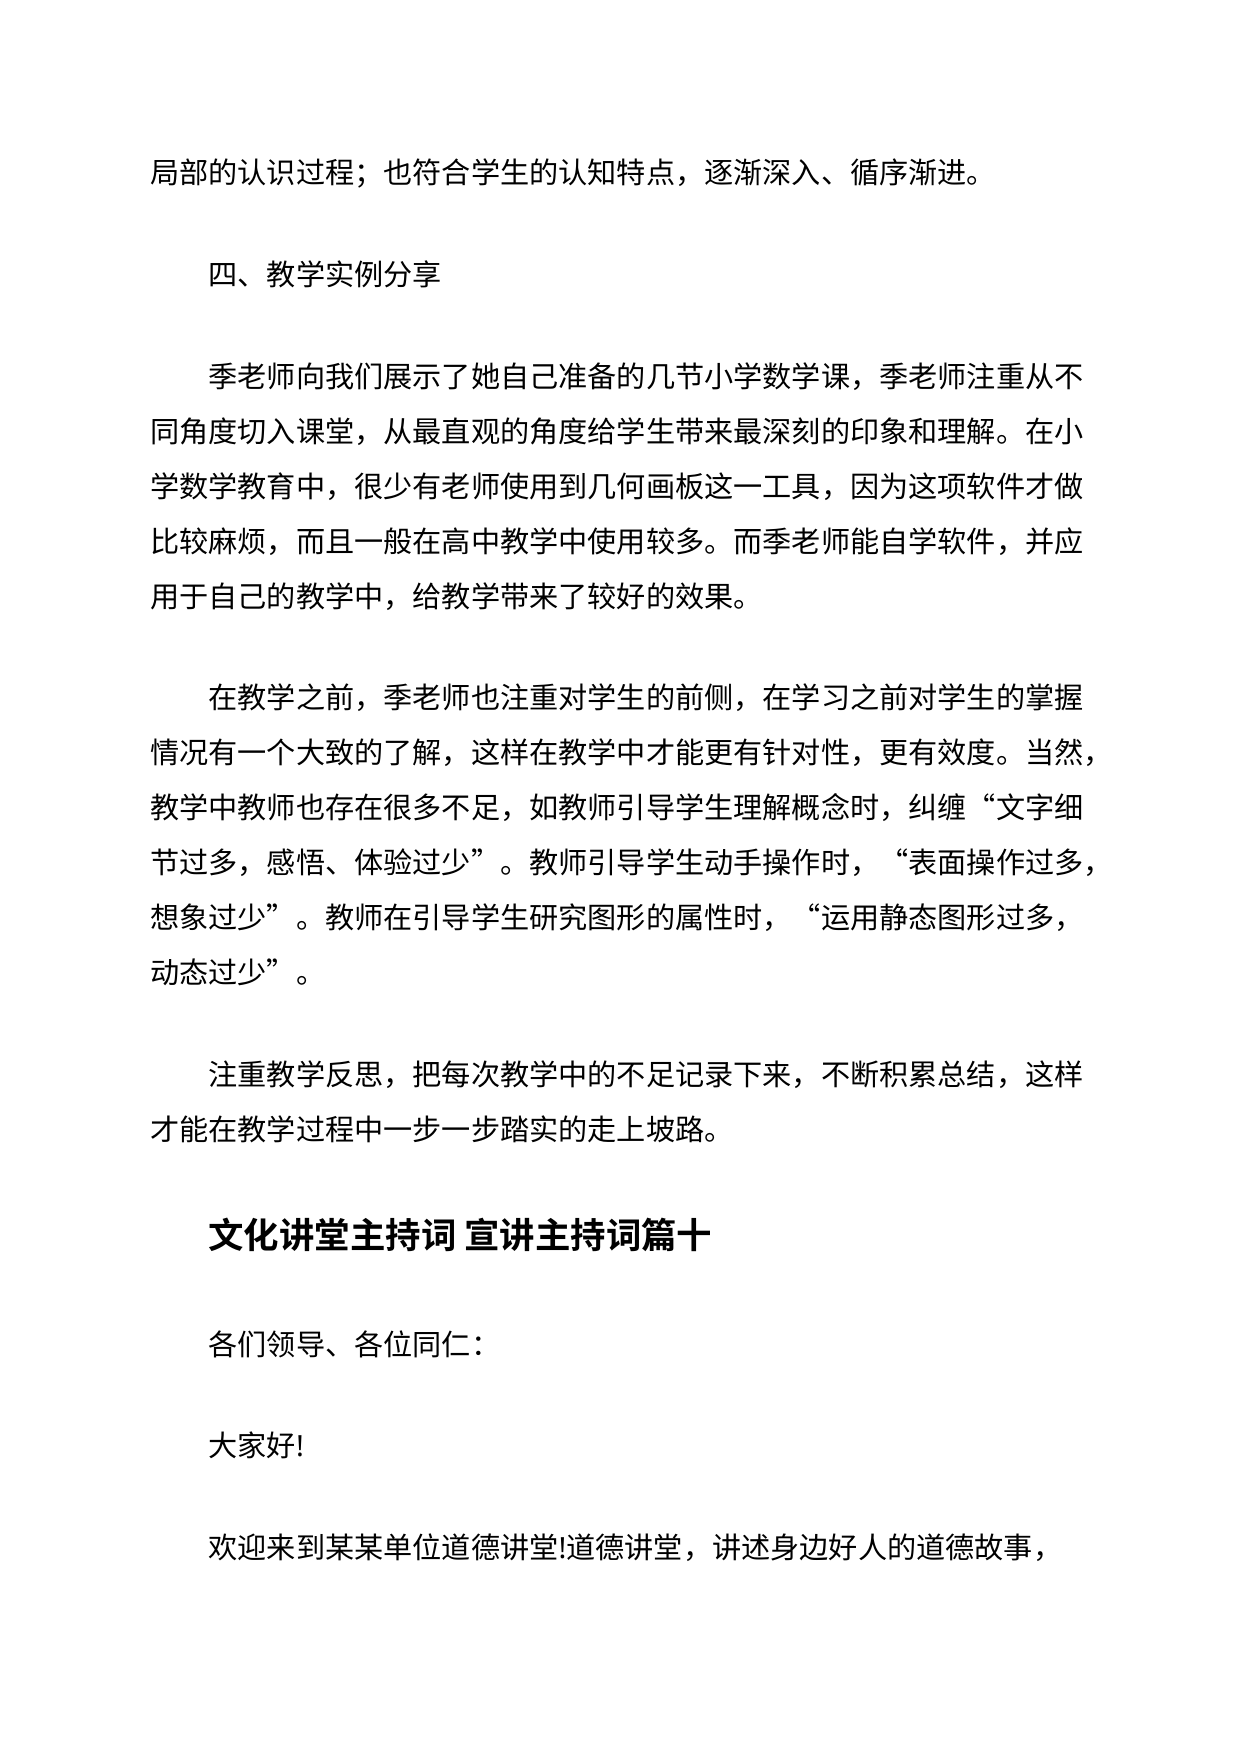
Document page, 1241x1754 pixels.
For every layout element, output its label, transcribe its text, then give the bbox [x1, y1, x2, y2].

text 四、教学实例分享 [150, 252, 1090, 294]
text 大家好! [150, 1423, 1090, 1465]
text 各们领导、各位同仁： [150, 1321, 1090, 1363]
text 文化讲堂主持词 宣讲主持词篇十 [150, 1208, 1090, 1259]
text 在教学之前，季老师也注重对学生的前侧，在学习之前对学生的掌握情况有一个大致的了解，这样在教学中才能更有针对性，更有效度。当然，教学中教师也存在很多不足，如教师引导学生理解概念时，纠缠“文字细节过多，感悟、体验过少”。教师引导学生动手操作时，“表面操作过多，想象过少”。教师在引导学生研究图形的属性时，“运用静态图形过多，动态过少”。 [150, 675, 1090, 992]
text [150, 150, 1090, 192]
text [150, 1525, 1090, 1567]
text 注重教学反思，把每次教学中的不足记录下来，不断积累总结，这样才能在教学过程中一步一步踏实的走上坡路。 [150, 1051, 1090, 1148]
text 季老师向我们展示了她自己准备的几节小学数学课，季老师注重从不同角度切入课堂，从最直观的角度给学生带来最深刻的印象和理解。在小学数学教育中，很少有老师使用到几何画板这一工具，因为这项软件才做比较麻烦，而且一般在高中教学中使用较多。而季老师能自学软件，并应用于自己的教学中，给教学带来了较好的效果。 [150, 353, 1090, 615]
